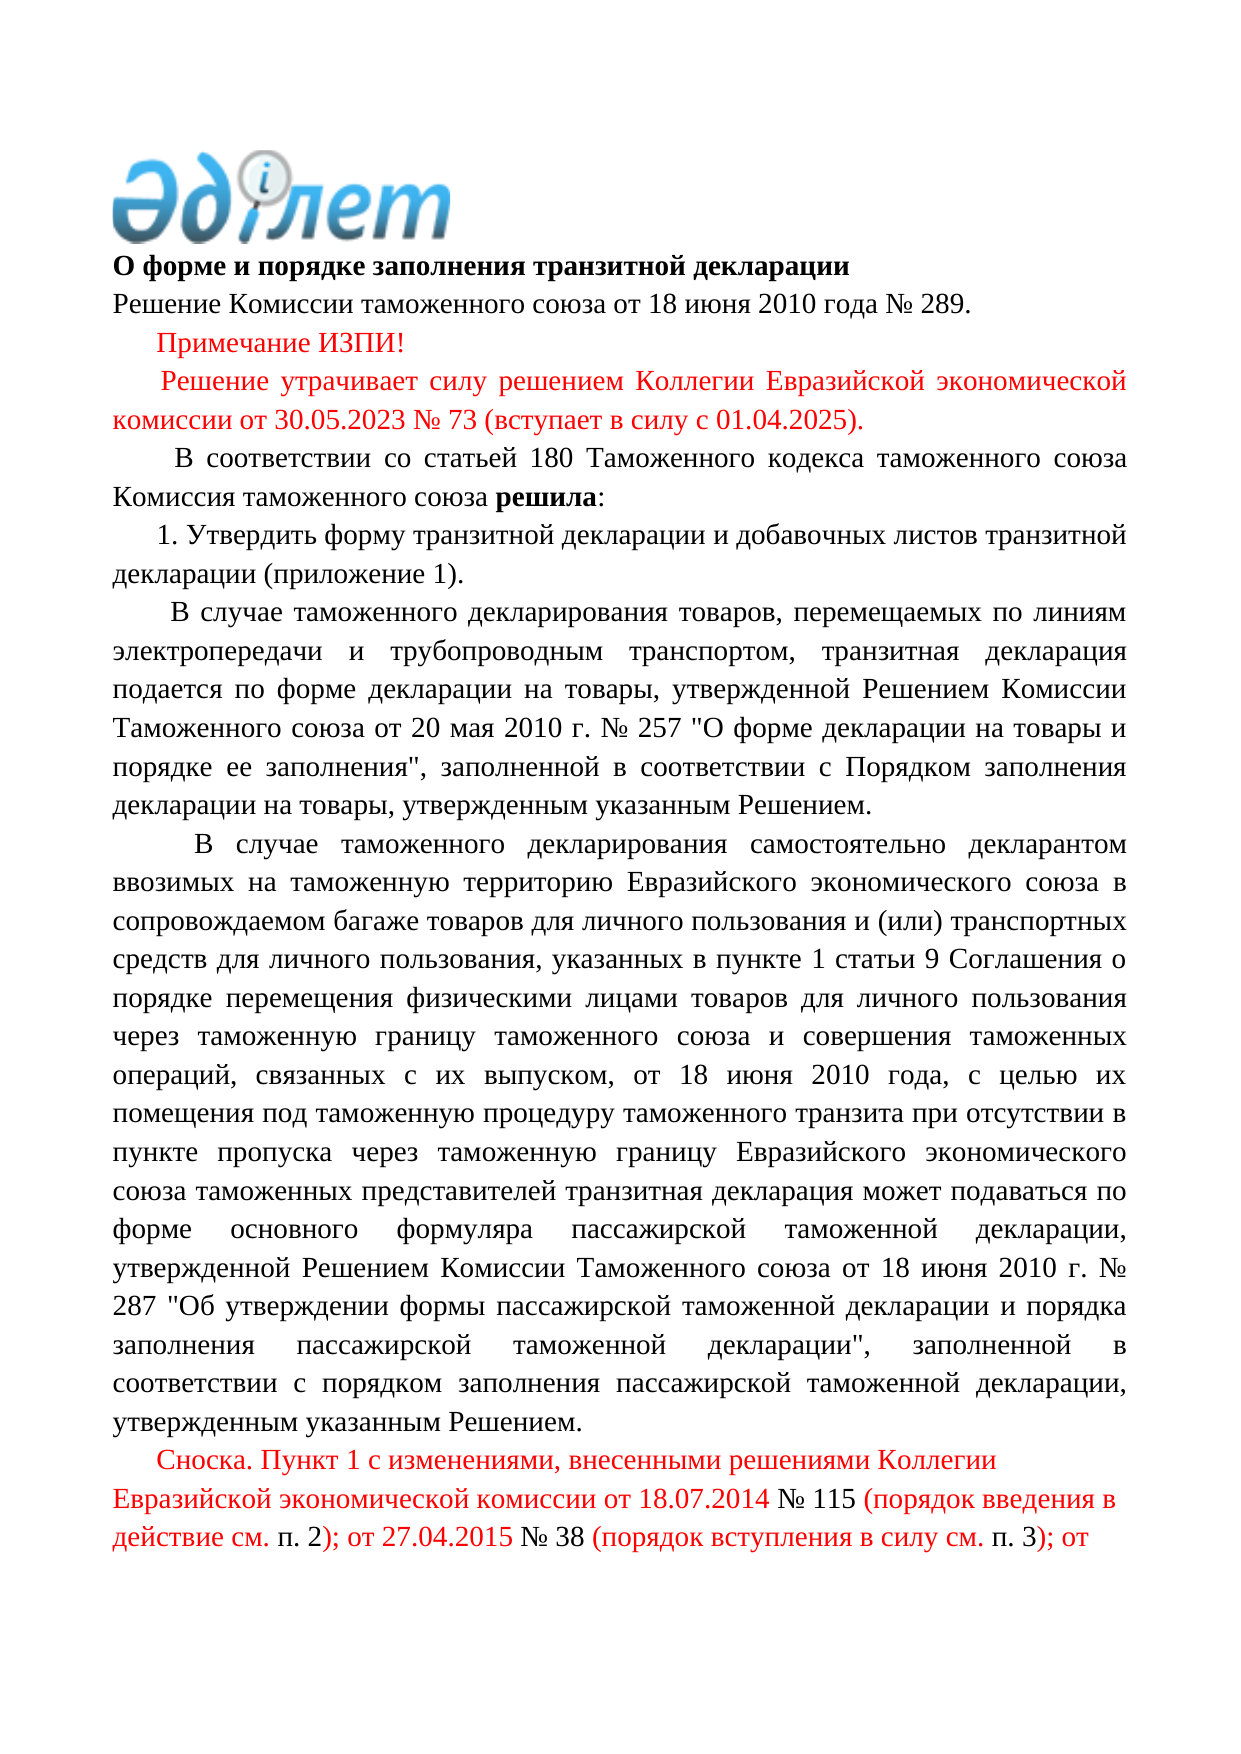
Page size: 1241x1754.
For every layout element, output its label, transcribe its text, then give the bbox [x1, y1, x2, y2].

picture [112, 150, 451, 244]
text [112, 1442, 1128, 1553]
text В случае таможенного декларирования товаров, перемещаемых по линиям электропередачи и трубопроводным транспортом, транзитная декларация подается по форме декларации на товары, утвержденной Решением Комиссии Таможенного союза от 20 мая 2010 г. № 257 "О форме декларации на товары и порядке ее заполнения", заполненной в соответствии с Порядком заполнения декларации на товары, утвержденным указанным Решением. [112, 594, 1128, 821]
text Решение Комиссии таможенного союза от 18 июня 2010 года № 289. [112, 286, 1128, 320]
text Решение утрачивает силу решением Коллегии Евразийской экономической комиссии от 30.05.2023 № 73 (вступает в силу с 01.04.2025). [112, 363, 1128, 435]
text В случае таможенного декларирования самостоятельно декларантом ввозимых на таможенную территорию Евразийского экономического союза в сопровождаемом багаже товаров для личного пользования и (или) транспортных средств для личного пользования, указанных в пункте 1 статьи 9 Соглашения о порядке перемещения физическими лицами товаров для личного пользования через таможенную границу таможенного союза и совершения таможенных операций, связанных с их выпуском, от 18 июня 2010 года, с целью их помещения под таможенную процедуру таможенного транзита при отсутствии в пункте пропуска через таможенную границу Евразийского экономического союза таможенных представителей транзитная декларация может подаваться по форме основного формуляра пассажирской таможенной декларации, утвержденной Решением Комиссии Таможенного союза от 18 июня 2010 г. № 287 "Об утверждении формы пассажирской таможенной декларации и порядка заполнения пассажирской таможенной декларации", заполненной в соответствии с порядком заполнения пассажирской таможенной декларации, утвержденным указанным Решением. [112, 826, 1128, 1437]
text 1. Утвердить форму транзитной декларации и добавочных листов транзитной декларации (приложение 1). [112, 517, 1128, 589]
text О форме и порядке заполнения транзитной декларации [112, 248, 1128, 281]
text В соответствии со статьeй 180 Таможенного кодекса таможенного союза Комиссия таможенного союза решила: [112, 440, 1128, 512]
text Примечание ИЗПИ! [112, 325, 1128, 358]
